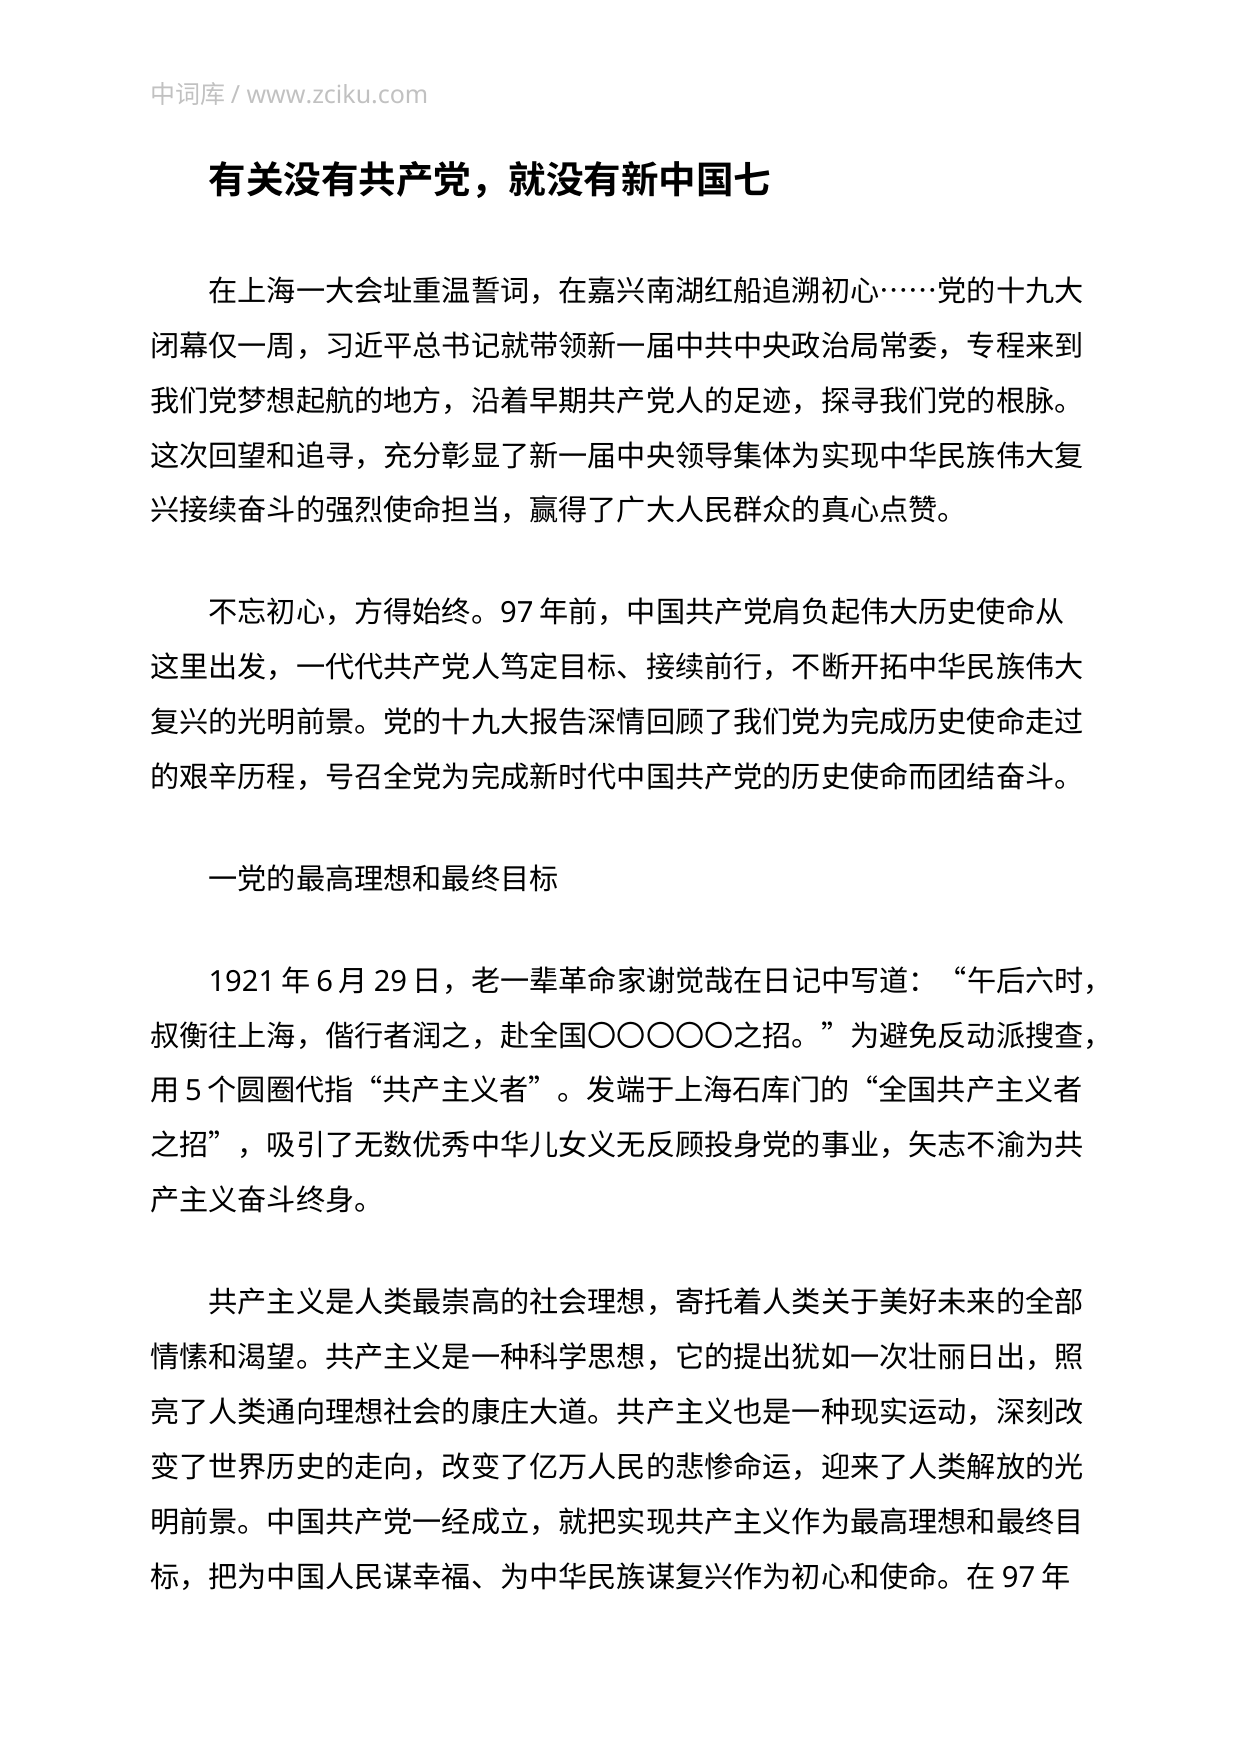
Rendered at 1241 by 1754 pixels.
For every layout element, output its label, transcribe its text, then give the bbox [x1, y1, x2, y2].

text 有关没有共产党，就没有新中国七 [150, 150, 1090, 204]
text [150, 1279, 1090, 1596]
text 1921年6月29日，老一辈革命家谢觉哉在日记中写道：“午后六时，叔衡往上海，偕行者润之，赴全国〇〇〇〇〇之招。”为避免反动派搜查，用5个圆圈代指“共产主义者”。发端于上海石库门的“全国共产主义者之招”，吸引了无数优秀中华儿女义无反顾投身党的事业，矢志不渝为共产主义奋斗终身。 [150, 957, 1090, 1219]
text 不忘初心，方得始终。97年前，中国共产党肩负起伟大历史使命从这里出发，一代代共产党人笃定目标、接续前行，不断开拓中华民族伟大复兴的光明前景。党的十九大报告深情回顾了我们党为完成历史使命走过的艰辛历程，号召全党为完成新时代中国共产党的历史使命而团结奋斗。 [150, 589, 1090, 796]
text 一党的最高理想和最终目标 [150, 855, 1090, 898]
text 在上海一大会址重温誓词，在嘉兴南湖红船追溯初心……党的十九大闭幕仅一周，习近平总书记就带领新一届中共中央政治局常委，专程来到我们党梦想起航的地方，沿着早期共产党人的足迹，探寻我们党的根脉。这次回望和追寻，充分彰显了新一届中央领导集体为实现中华民族伟大复兴接续奋斗的强烈使命担当，赢得了广大人民群众的真心点赞。 [150, 267, 1090, 529]
